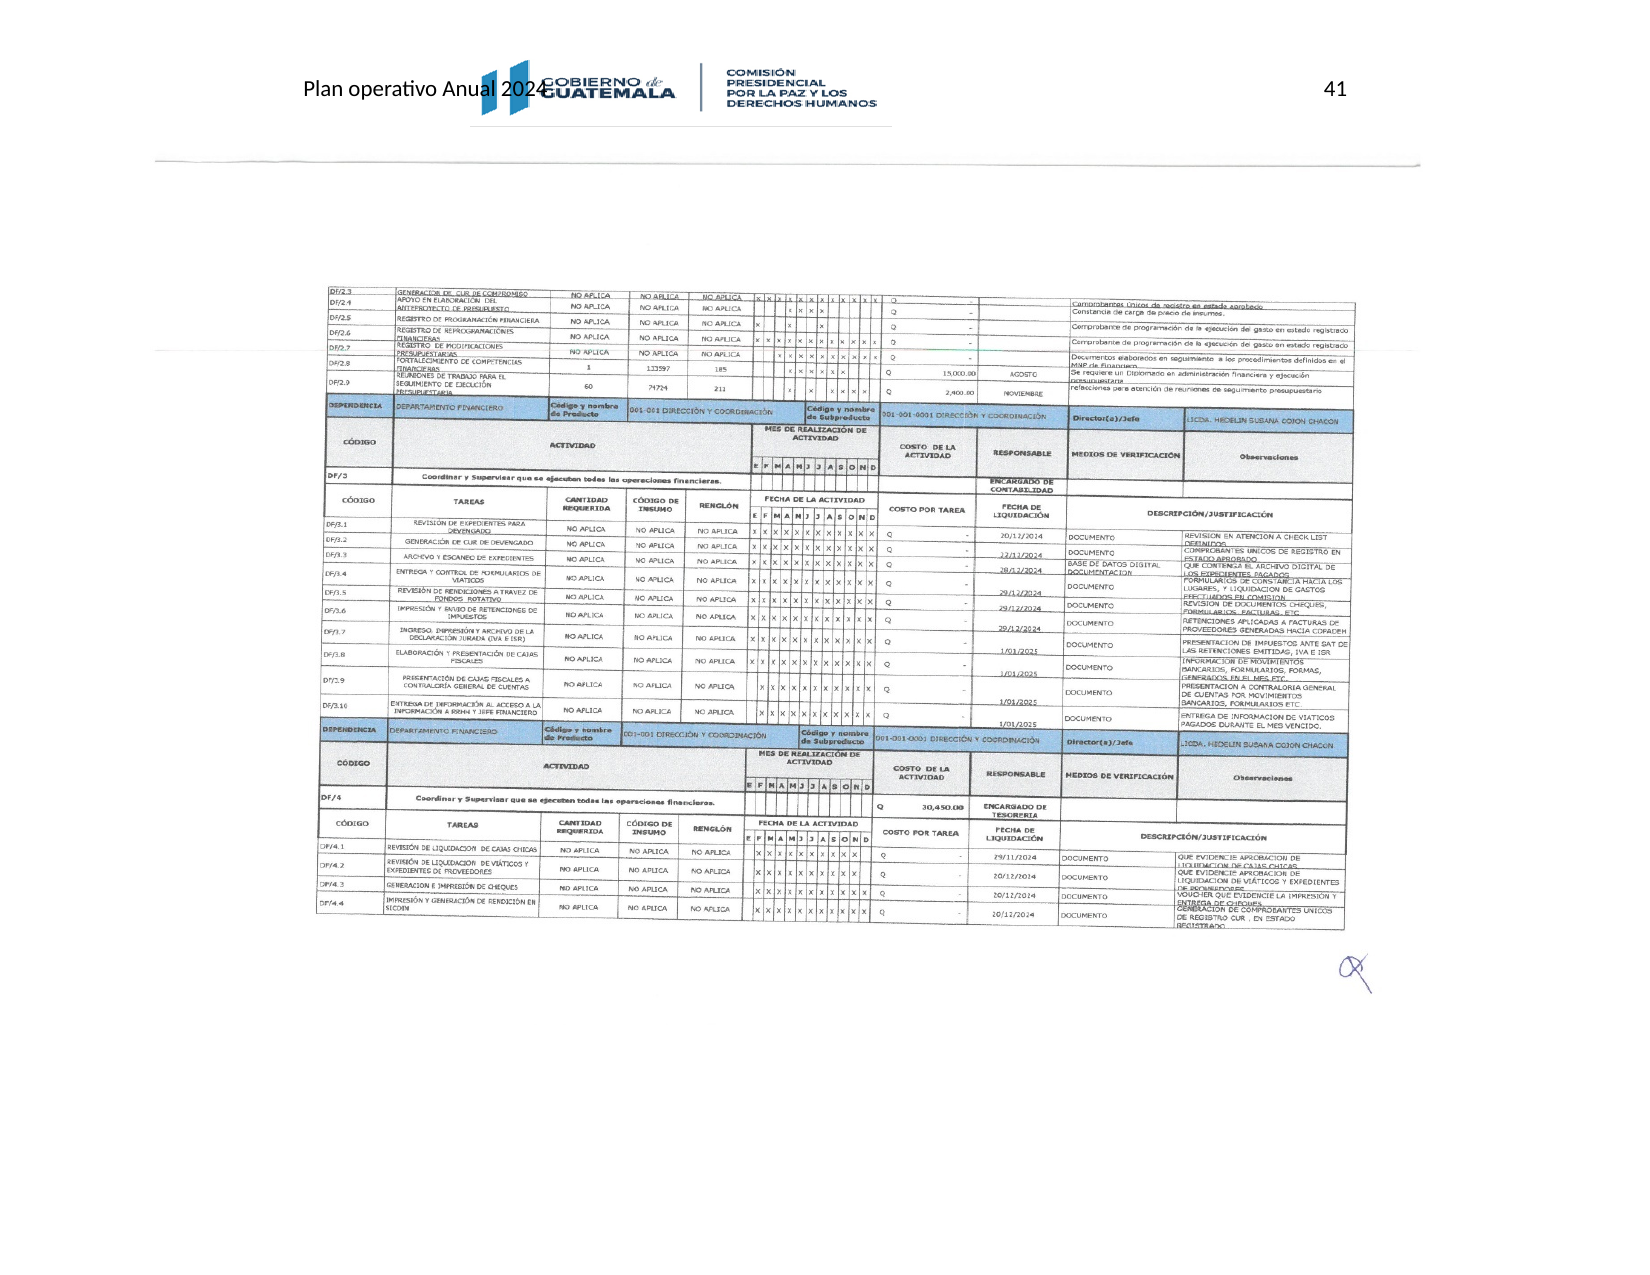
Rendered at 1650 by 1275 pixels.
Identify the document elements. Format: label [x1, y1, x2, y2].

picture [150, 150, 1429, 1025]
picture [470, 22, 894, 127]
